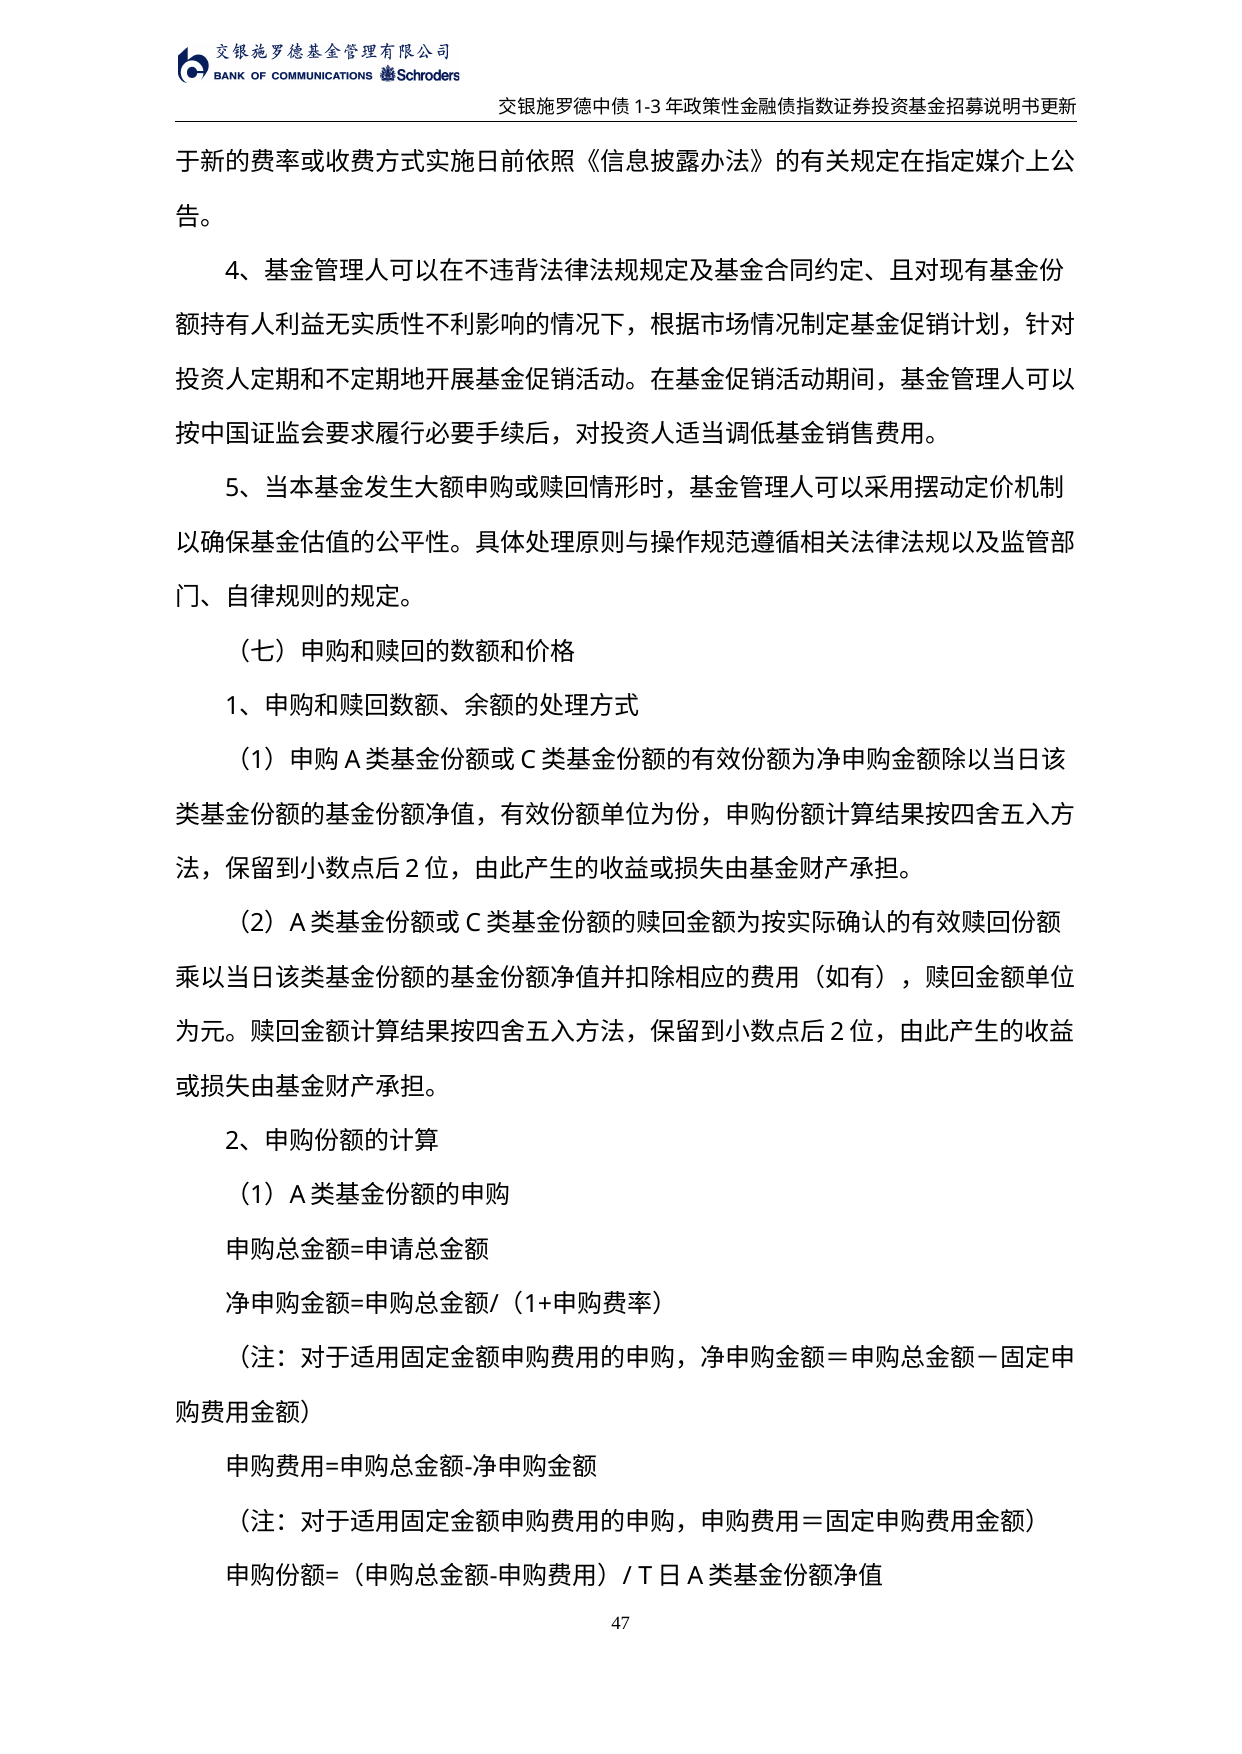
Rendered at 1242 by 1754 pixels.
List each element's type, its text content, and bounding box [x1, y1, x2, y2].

text （注：对于适用固定金额申购费用的申购，申购费用＝固定申购费用金额） [175, 1501, 1077, 1537]
text 申购总金额=申请总金额 [175, 1229, 1077, 1265]
text 1、申购和赎回数额、余额的处理方式 [175, 685, 1077, 722]
text （1）A类基金份额的申购 [175, 1175, 1077, 1211]
text （注：对于适用固定金额申购费用的申购，净申购金额＝申购总金额－固定申购费用金额） [175, 1338, 1077, 1428]
text （七）申购和赎回的数额和价格 [175, 631, 1077, 667]
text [175, 142, 1077, 232]
text 2、申购份额的计算 [175, 1120, 1077, 1157]
text （2）A类基金份额或C类基金份额的赎回金额为按实际确认的有效赎回份额乘以当日该类基金份额的基金份额净值并扣除相应的费用（如有），赎回金额单位为元。赎回金额计算结果按四舍五入方法，保留到小数点后2位，由此产生的收益或损失由基金财产承担。 [175, 903, 1077, 1102]
picture [178, 43, 460, 83]
text （1）申购A类基金份额或C类基金份额的有效份额为净申购金额除以当日该类基金份额的基金份额净值，有效份额单位为份，申购份额计算结果按四舍五入方法，保留到小数点后2位，由此产生的收益或损失由基金财产承担。 [175, 740, 1077, 885]
text 净申购金额=申购总金额/（1+申购费率） [175, 1283, 1077, 1320]
text 4、基金管理人可以在不违背法律法规规定及基金合同约定、且对现有基金份额持有人利益无实质性不利影响的情况下，根据市场情况制定基金促销计划，针对投资人定期和不定期地开展基金促销活动。在基金促销活动期间，基金管理人可以按中国证监会要求履行必要手续后，对投资人适当调低基金销售费用。 [175, 250, 1077, 450]
text 5、当本基金发生大额申购或赎回情形时，基金管理人可以采用摆动定价机制以确保基金估值的公平性。具体处理原则与操作规范遵循相关法律法规以及监管部门、自律规则的规定。 [175, 468, 1077, 613]
text 申购份额=（申购总金额-申购费用）/ T日A类基金份额净值 [175, 1555, 1077, 1592]
text 申购费用=申购总金额-净申购金额 [175, 1447, 1077, 1483]
